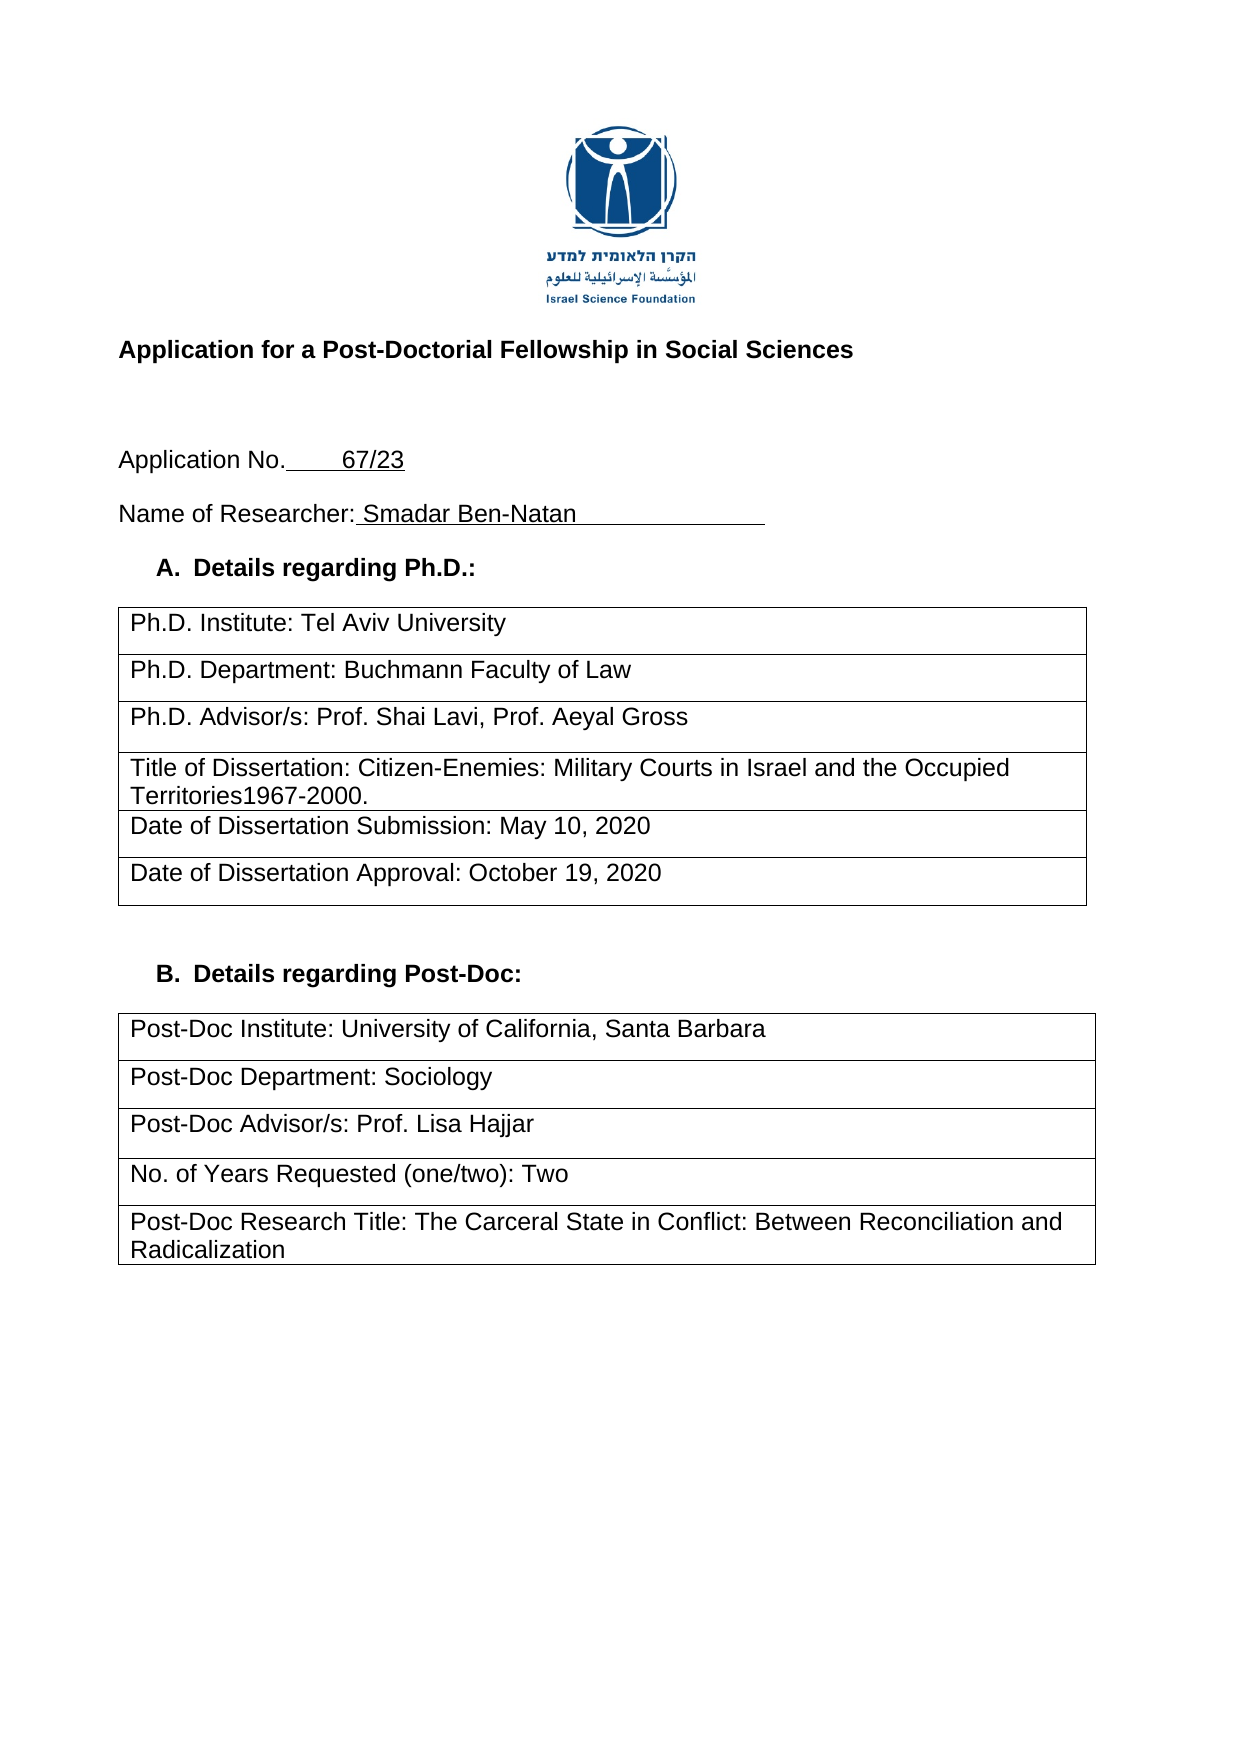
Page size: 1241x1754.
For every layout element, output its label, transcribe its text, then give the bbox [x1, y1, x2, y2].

picture [538, 118, 703, 311]
list Details regarding Ph.D.: [156, 553, 1122, 581]
table_header Post-Doc Institute: University of California, Santa Barbara [119, 1014, 1095, 1060]
table_cell Post-Doc Advisor/s: Prof. Lisa Hajjar [119, 1109, 1095, 1158]
table_header Ph.D. Institute: Tel Aviv University [119, 608, 1086, 654]
table_cell Post-Doc Department: Sociology [119, 1061, 1095, 1108]
table_cell Date of Dissertation Approval: October 19, 2020 [119, 858, 1086, 904]
table_cell Ph.D. Department: Buchmann Faculty of Law [119, 655, 1086, 701]
list Details regarding Post-Doc: [156, 959, 1122, 988]
text Application for a Post-Doctorial Fellowship in Social Sciences [118, 335, 1122, 364]
table_cell No. of Years Requested (one/two): Two [119, 1159, 1095, 1205]
table_cell Date of Dissertation Submission: May 10, 2020 [119, 811, 1086, 857]
table_cell Title of Dissertation: Citizen-Enemies: Military Courts in Israel and the Occupied Territories1967-2000. [119, 753, 1086, 810]
text Name of Researcher: Smadar Ben-Natan [118, 499, 1122, 528]
table_cell Ph.D. Advisor/s: Prof. Shai Lavi, Prof. Aeyal Gross [119, 702, 1086, 752]
text Application No. 67/23 [118, 445, 1122, 474]
table_cell Post-Doc Research Title: The Carceral State in Conflict: Between Reconciliation and Radicalization [119, 1206, 1095, 1264]
